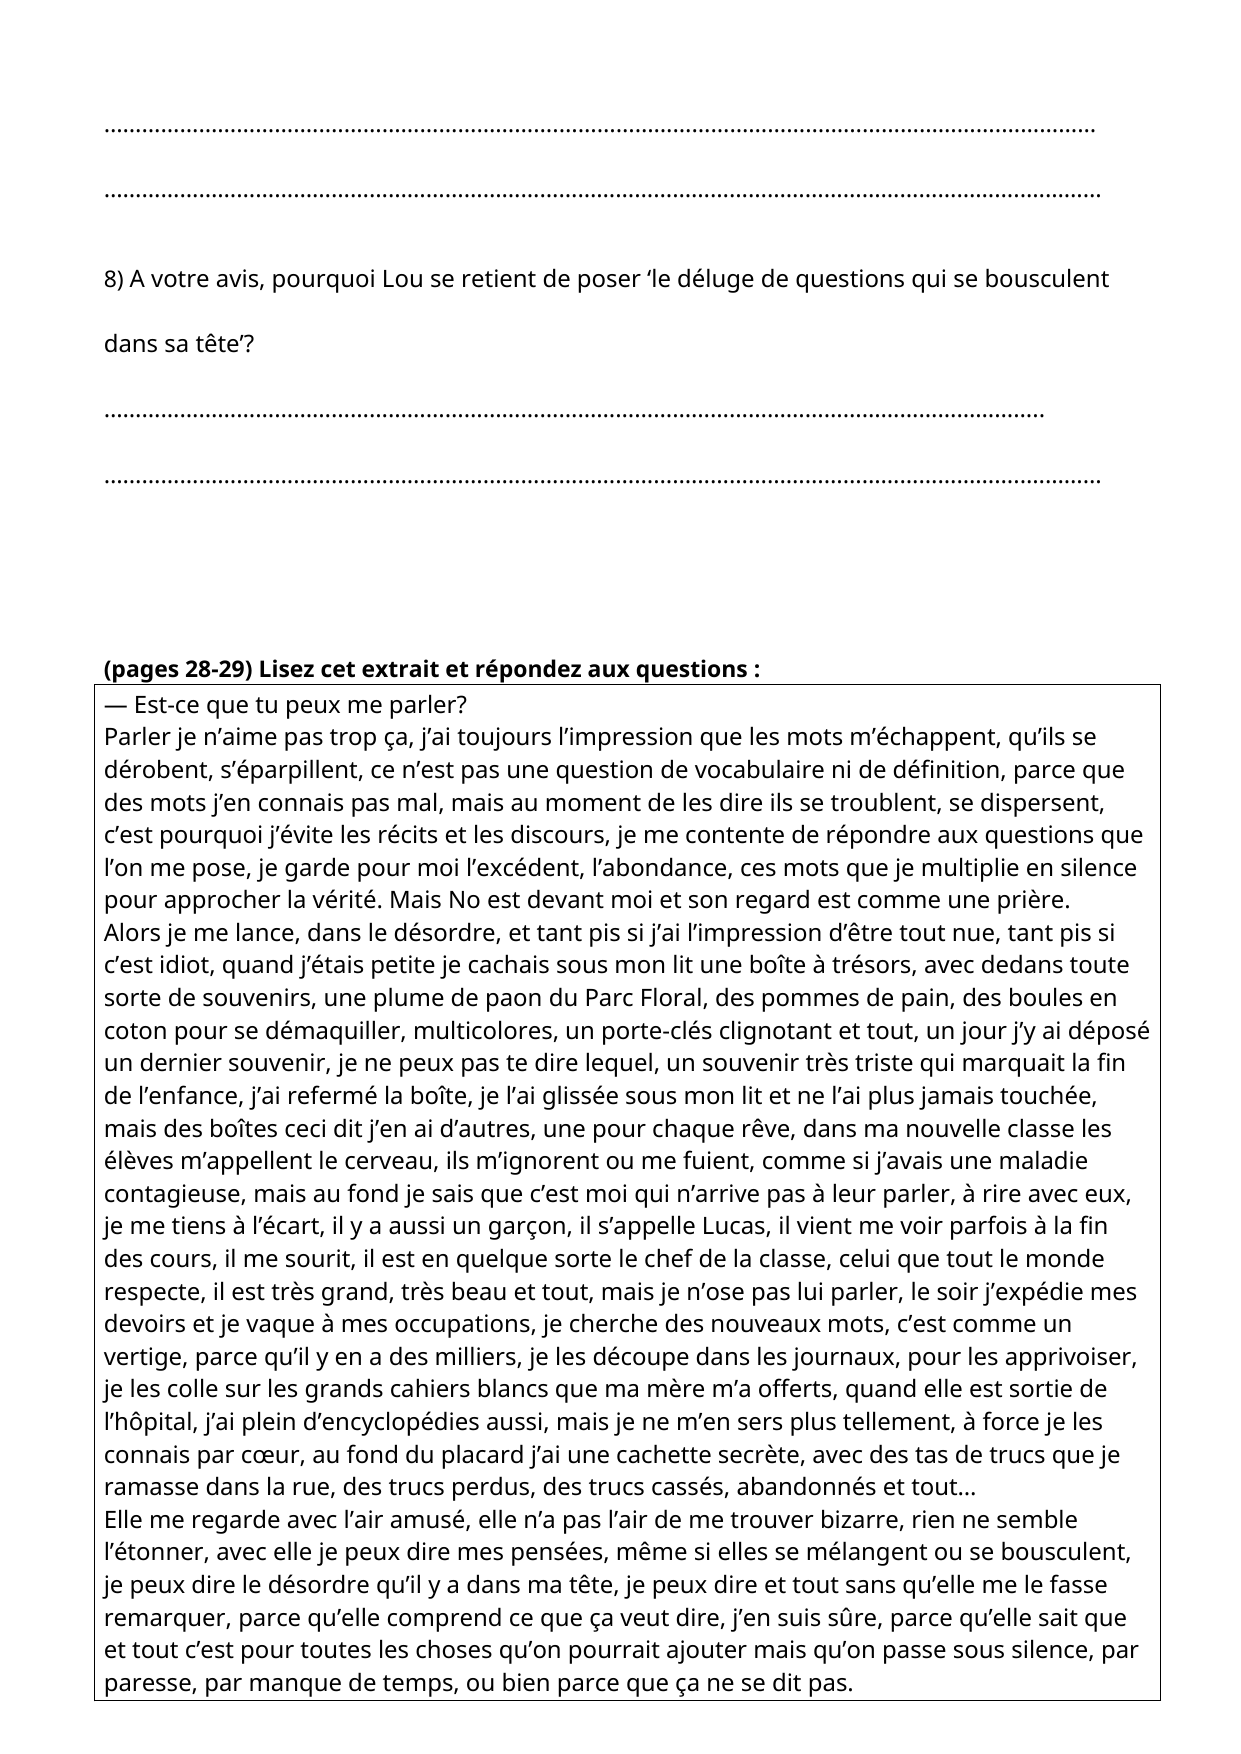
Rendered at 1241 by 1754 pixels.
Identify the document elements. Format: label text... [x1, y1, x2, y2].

text ………………………………………………………………………………………………………………………………..………… [103, 172, 1152, 204]
text ………………………………………………………………………………………………………………………………..………… [103, 457, 1152, 490]
text ……………………………..……………………………….……………………………………………………………....………… [103, 106, 1152, 139]
text Elle me regarde avec l’air amusé, elle n’a pas l’air de me trouver bizarre, rien ne semble l’étonner, avec elle je peux dire mes pensées, même si elles se mélangent ou se bousculent, je peux dire le désordre qu’il y a dans ma tête, je peux dire et tout sans qu’elle me le fasse remarquer, parce qu’elle comprend ce que ça veut dire, j’en suis sûre, parce qu’elle sait que et tout c’est pour toutes les choses qu’on pourrait ajouter mais qu’on passe sous silence, par paresse, par manque de temps, ou bien parce que ça ne se dit pas. [95, 1499, 1160, 1700]
text (pages 28-29) Lisez cet extrait et répondez aux questions : [103, 653, 1152, 684]
text Parler je n’aime pas trop ça, j’ai toujours l’impression que les mots m’échappent, qu’ils se dérobent, s’éparpillent, ce n’est pas une question de vocabulaire ni de définition, parce que des mots j’en connais pas mal, mais au moment de les dire ils se troublent, se dispersent, c’est pourquoi j’évite les récits et les discours, je me contente de répondre aux questions que l’on me pose, je garde pour moi l’excédent, l’abondance, ces mots que je multiplie en silence pour approcher la vérité. Mais No est devant moi et son regard est comme une prière. [103, 720, 1152, 916]
text 8) A votre avis, pourquoi Lou se retient de poser ‘le déluge de questions qui se bousculent dans sa tête’?………………………………………………………………………………………………………………………………….. [103, 262, 1152, 425]
text — Est-ce que tu peux me parler? [95, 685, 1160, 720]
text Alors je me lance, dans le désordre, et tant pis si j’ai l’impression d’être tout nue, tant pis si c’est idiot, quand j’étais petite je cachais sous mon lit une boîte à trésors, avec dedans toute sorte de souvenirs, une plume de paon du Parc Floral, des pommes de pain, des boules en coton pour se démaquiller, multicolores, un porte-clés clignotant et tout, un jour j’y ai déposé un dernier souvenir, je ne peux pas te dire lequel, un souvenir très triste qui marquait la fin de l’enfance, j’ai refermé la boîte, je l’ai glissée sous mon lit et ne l’ai plus jamais touchée, mais des boîtes ceci dit j’en ai d’autres, une pour chaque rêve, dans ma nouvelle classe les élèves m’appellent le cerveau, ils m’ignorent ou me fuient, comme si j’avais une maladie contagieuse, mais au fond je sais que c’est moi qui n’arrive pas à leur parler, à rire avec eux, je me tiens à l’écart, il y a aussi un garçon, il s’appelle Lucas, il vient me voir parfois à la fin des cours, il me sourit, il est en quelque sorte le chef de la classe, celui que tout le monde respecte, il est très grand, très beau et tout, mais je n’ose pas lui parler, le soir j’expédie mes devoirs et je vaque à mes occupations, je cherche des nouveaux mots, c’est comme un vertige, parce qu’il y en a des milliers, je les découpe dans les journaux, pour les apprivoiser, je les colle sur les grands cahiers blancs que ma mère m’a offerts, quand elle est sortie de l’hôpital, j’ai plein d’encyclopédies aussi, mais je ne m’en sers plus tellement, à force je les connais par cœur, au fond du placard j’ai une cachette secrète, avec des tas de trucs que je ramasse dans la rue, des trucs perdus, des trucs cassés, abandonnés et tout… [103, 916, 1152, 1499]
